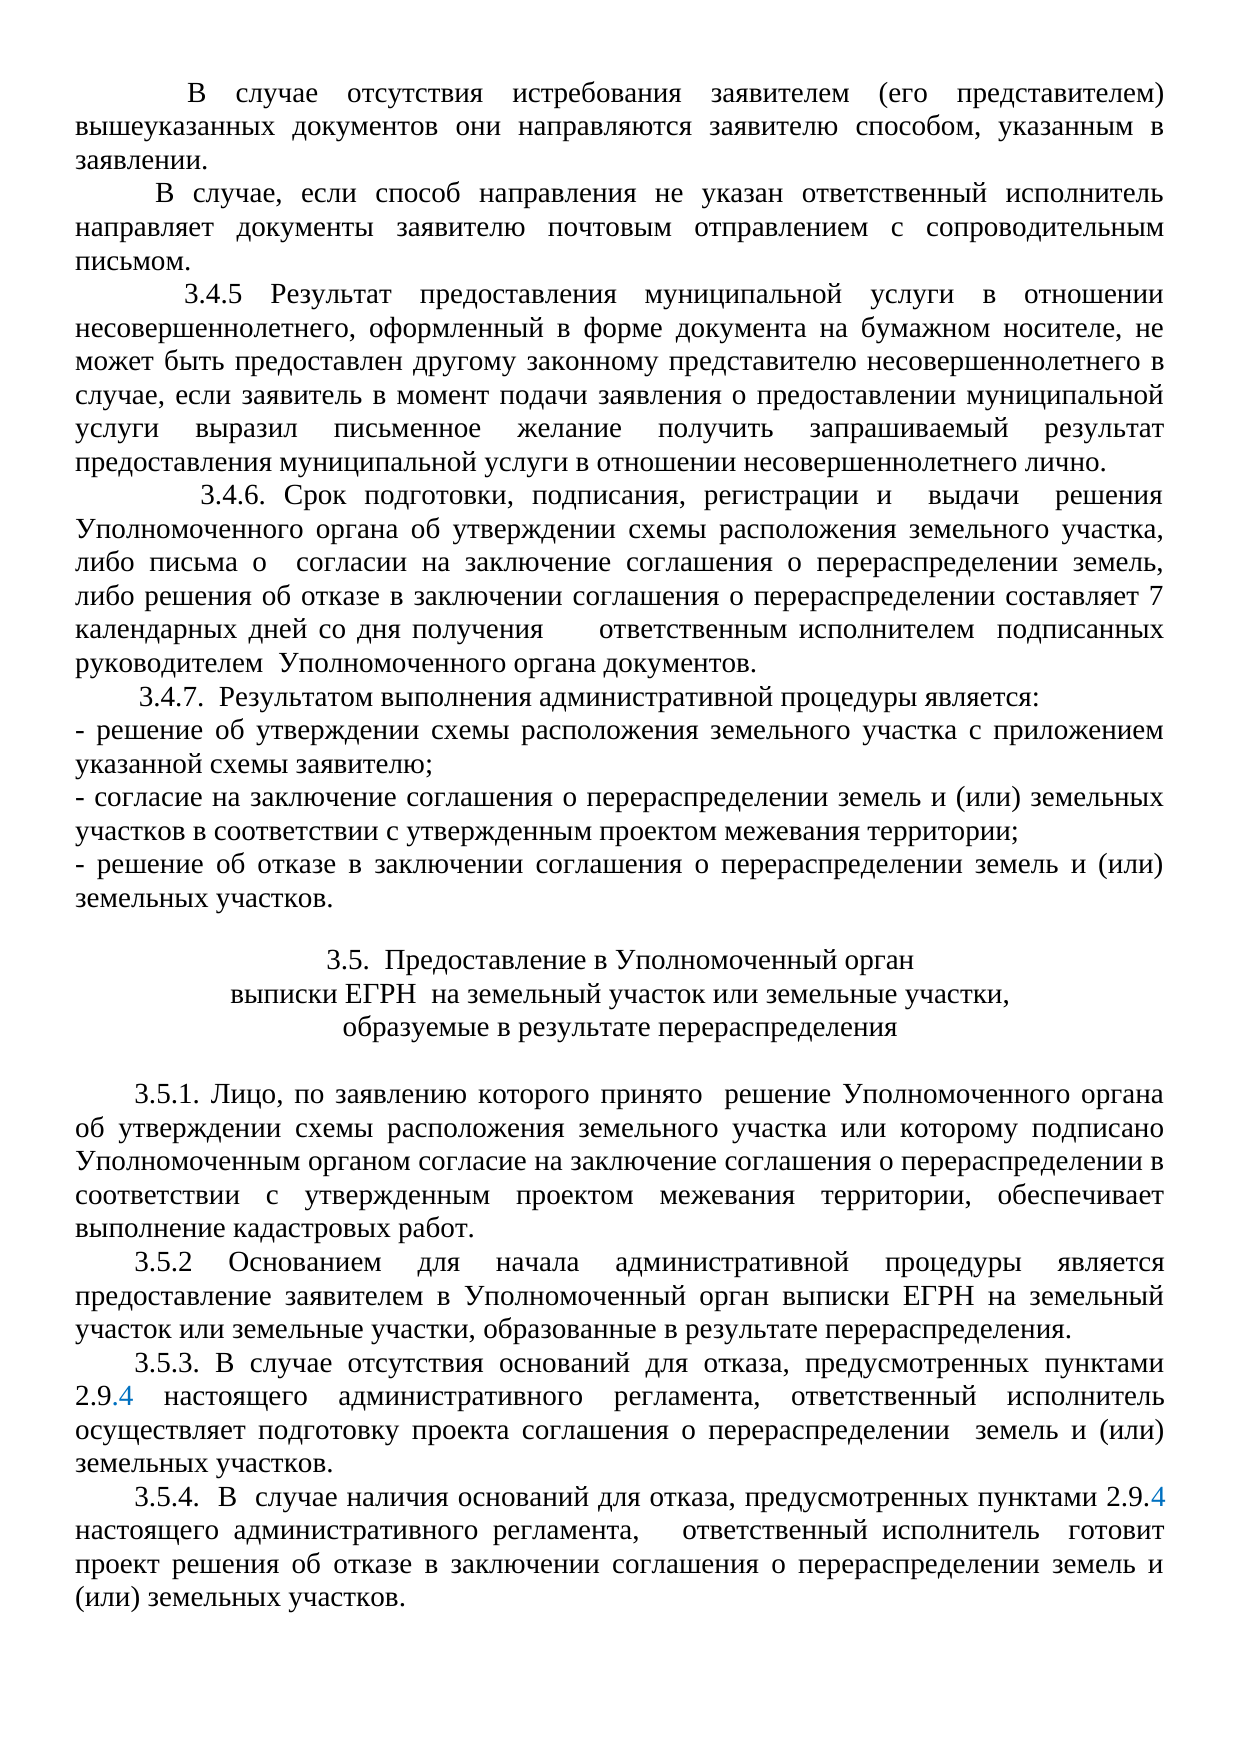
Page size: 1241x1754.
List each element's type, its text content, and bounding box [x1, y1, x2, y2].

text В случае отсутствия истребования заявителем (его представителем) вышеуказанных документов они направляются заявителю способом, указанным в заявлении. [75, 75, 1165, 176]
text - решение об отказе в заключении соглашения о перераспределении земель и (или) земельных участков. [75, 846, 1165, 913]
text - решение об утверждении схемы расположения земельного участка с приложением указанной схемы заявителю; [75, 712, 1165, 779]
text 3.4.6. Срок подготовки, подписания, регистрации и выдачи решения Уполномоченного органа об утверждении схемы расположения земельного участка, либо письма о согласии на заключение соглашения о перераспределении земель, либо решения об отказе в заключении соглашения о перераспределении составляет 7 календарных дней со дня получения ответственным исполнителем подписанных руководителем Уполномоченного органа документов. [75, 477, 1165, 679]
text выписки ЕГРН на земельный участок или земельные участки, [75, 976, 1165, 1009]
text 3.4.5 Результат предоставления муниципальной услуги в отношении несовершеннолетнего, оформленный в форме документа на бумажном носителе, не может быть предоставлен другому законному представителю несовершеннолетнего в случае, если заявитель в момент подачи заявления о предоставлении муниципальной услуги выразил письменное желание получить запрашиваемый результат предоставления муниципальной услуги в отношении несовершеннолетнего лично. [75, 276, 1165, 477]
text 3.5.4. В случае наличия оснований для отказа, предусмотренных пунктами 2.9.4 настоящего административного регламента, ответственный исполнитель готовит проект решения об отказе в заключении соглашения о перераспределении земель и (или) земельных участков. [75, 1479, 1165, 1613]
text 3.5.1. Лицо, по заявлению которого принято решение Уполномоченного органа об утверждении схемы расположения земельного участка или которому подписано Уполномоченным органом согласие на заключение соглашения о перераспределении в соответствии с утвержденным проектом межевания территории, обеспечивает выполнение кадастровых работ. [75, 1076, 1165, 1244]
text 3.5. Предоставление в Уполномоченный орган [75, 942, 1165, 976]
text - согласие на заключение соглашения о перераспределении земель и (или) земельных участков в соответствии с утвержденным проектом межевания территории; [75, 779, 1165, 846]
text В случае, если способ направления не указан ответственный исполнитель направляет документы заявителю почтовым отправлением с сопроводительным письмом. [75, 176, 1165, 276]
text 3.5.2 Основанием для начала административной процедуры является предоставление заявителем в Уполномоченный орган выписки ЕГРН на земельный участок или земельные участки, образованные в результате перераспределения. [75, 1244, 1165, 1345]
text 3.4.7. Результатом выполнения административной процедуры является: [75, 679, 1165, 712]
text 3.5.3. В случае отсутствия оснований для отказа, предусмотренных пунктами 2.9.4 настоящего административного регламента, ответственный исполнитель осуществляет подготовку проекта соглашения о перераспределении земель и (или) земельных участков. [75, 1345, 1165, 1479]
text образуемые в результате перераспределения [75, 1009, 1165, 1043]
